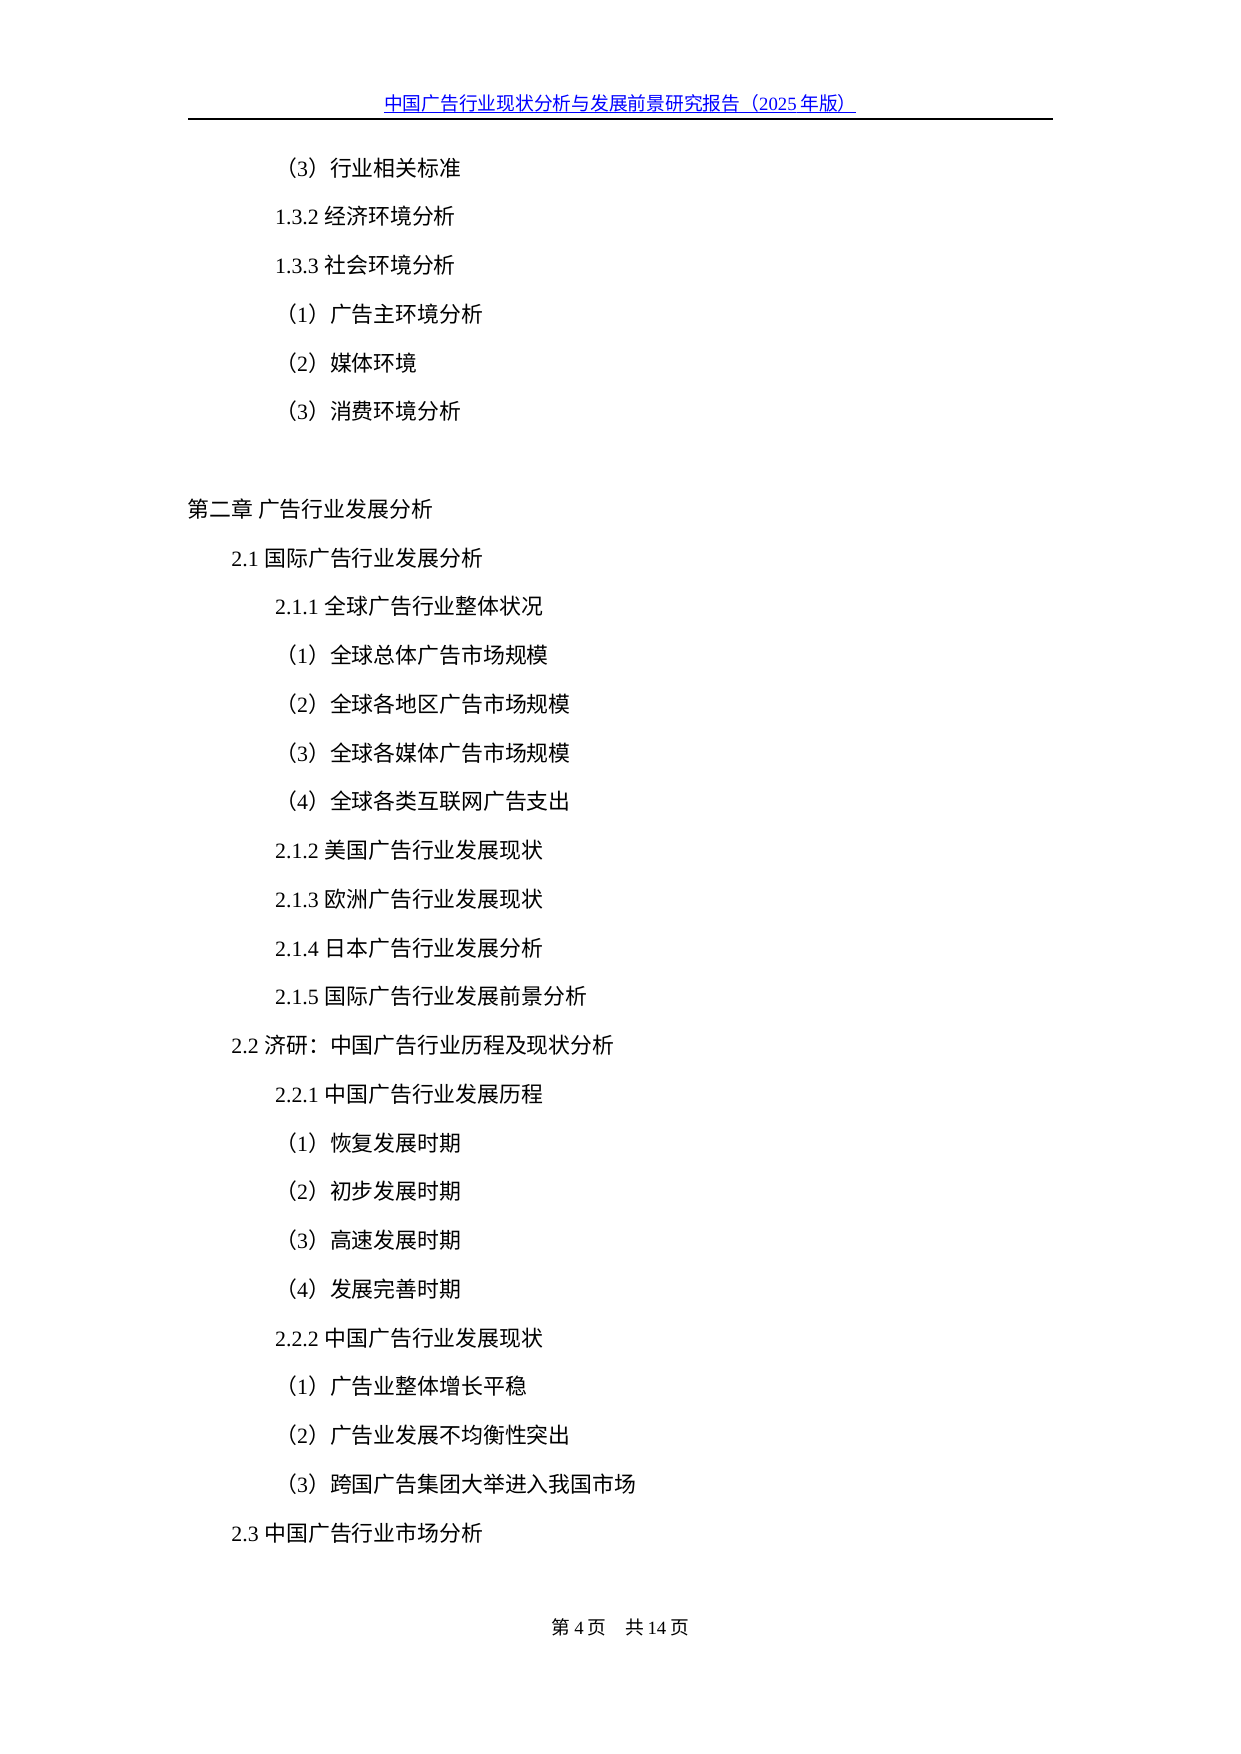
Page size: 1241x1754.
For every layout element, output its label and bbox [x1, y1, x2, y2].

text [187, 150, 1053, 1548]
